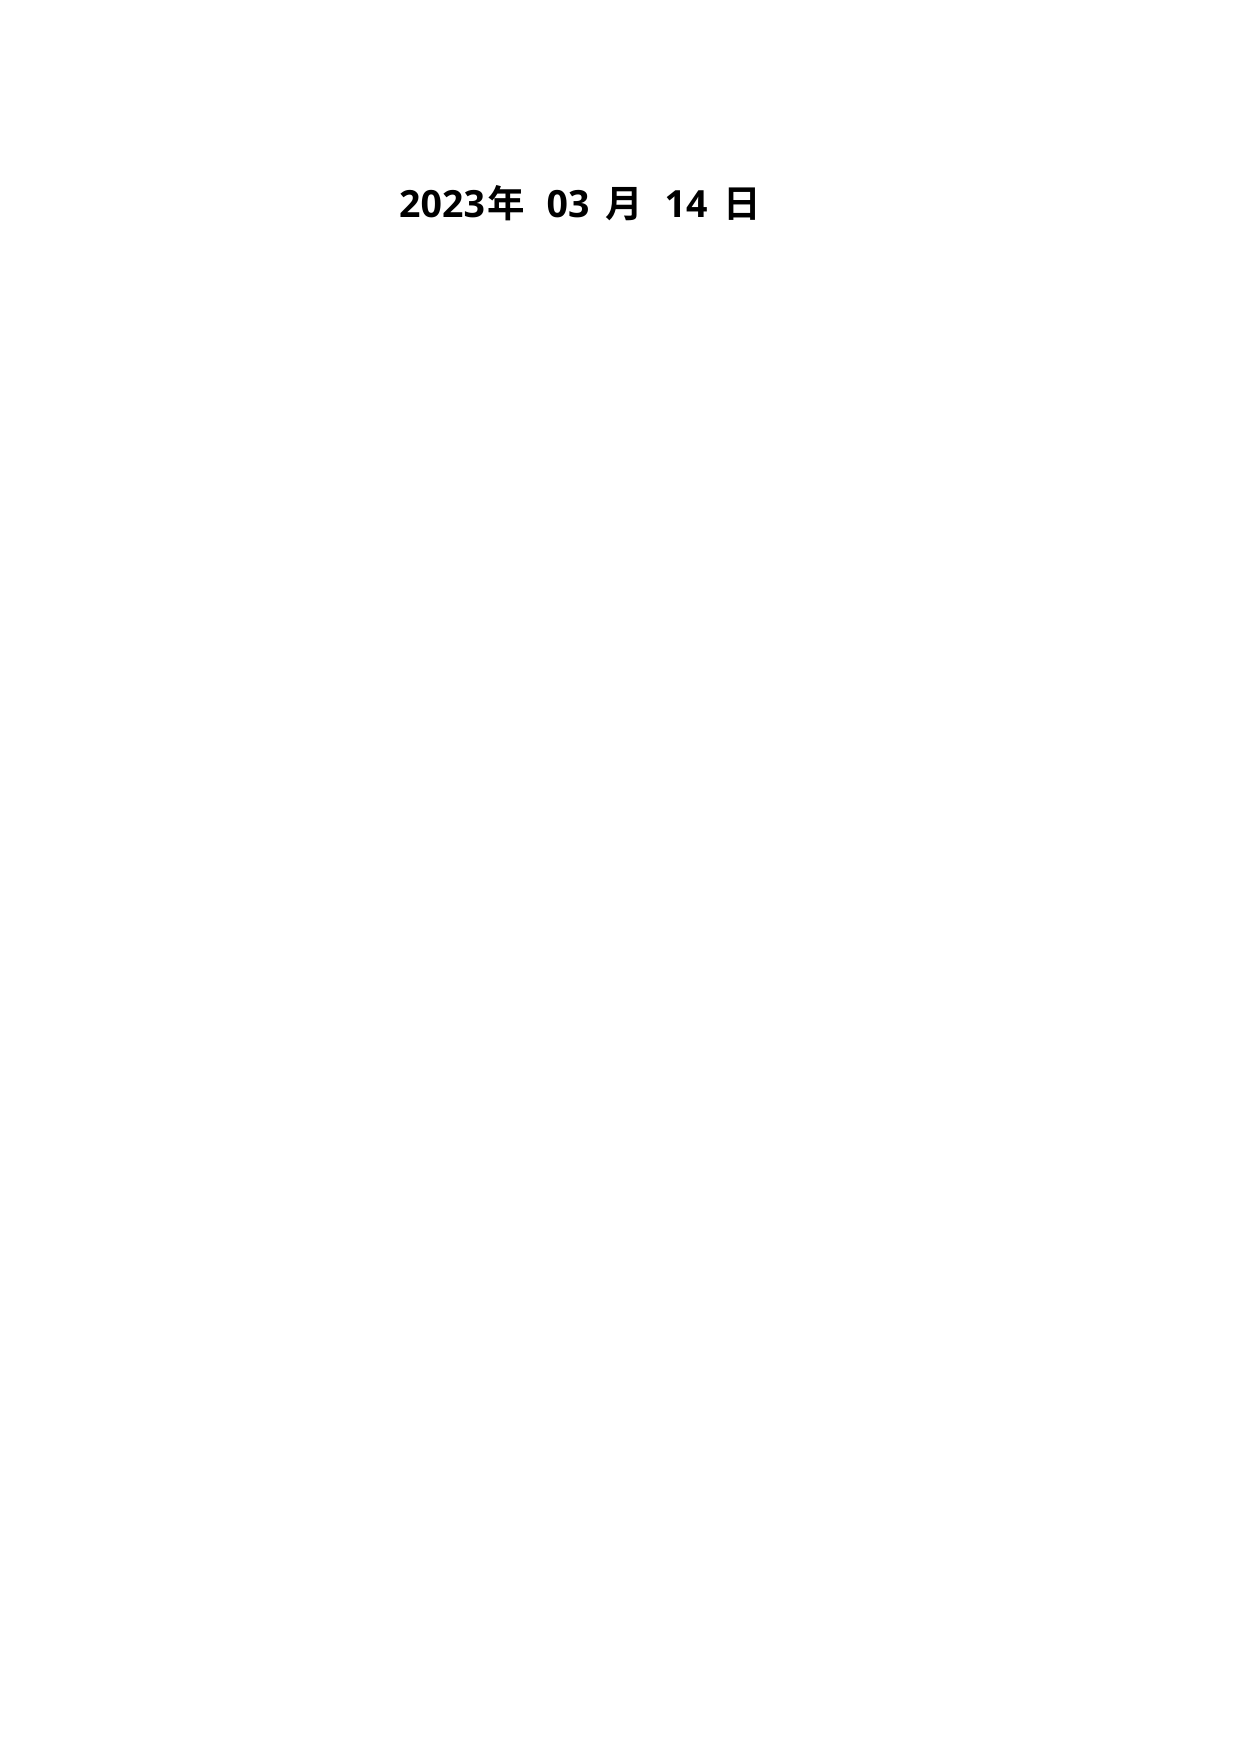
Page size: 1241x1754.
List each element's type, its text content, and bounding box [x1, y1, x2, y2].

text 2023年03月14日 [148, 161, 1033, 241]
